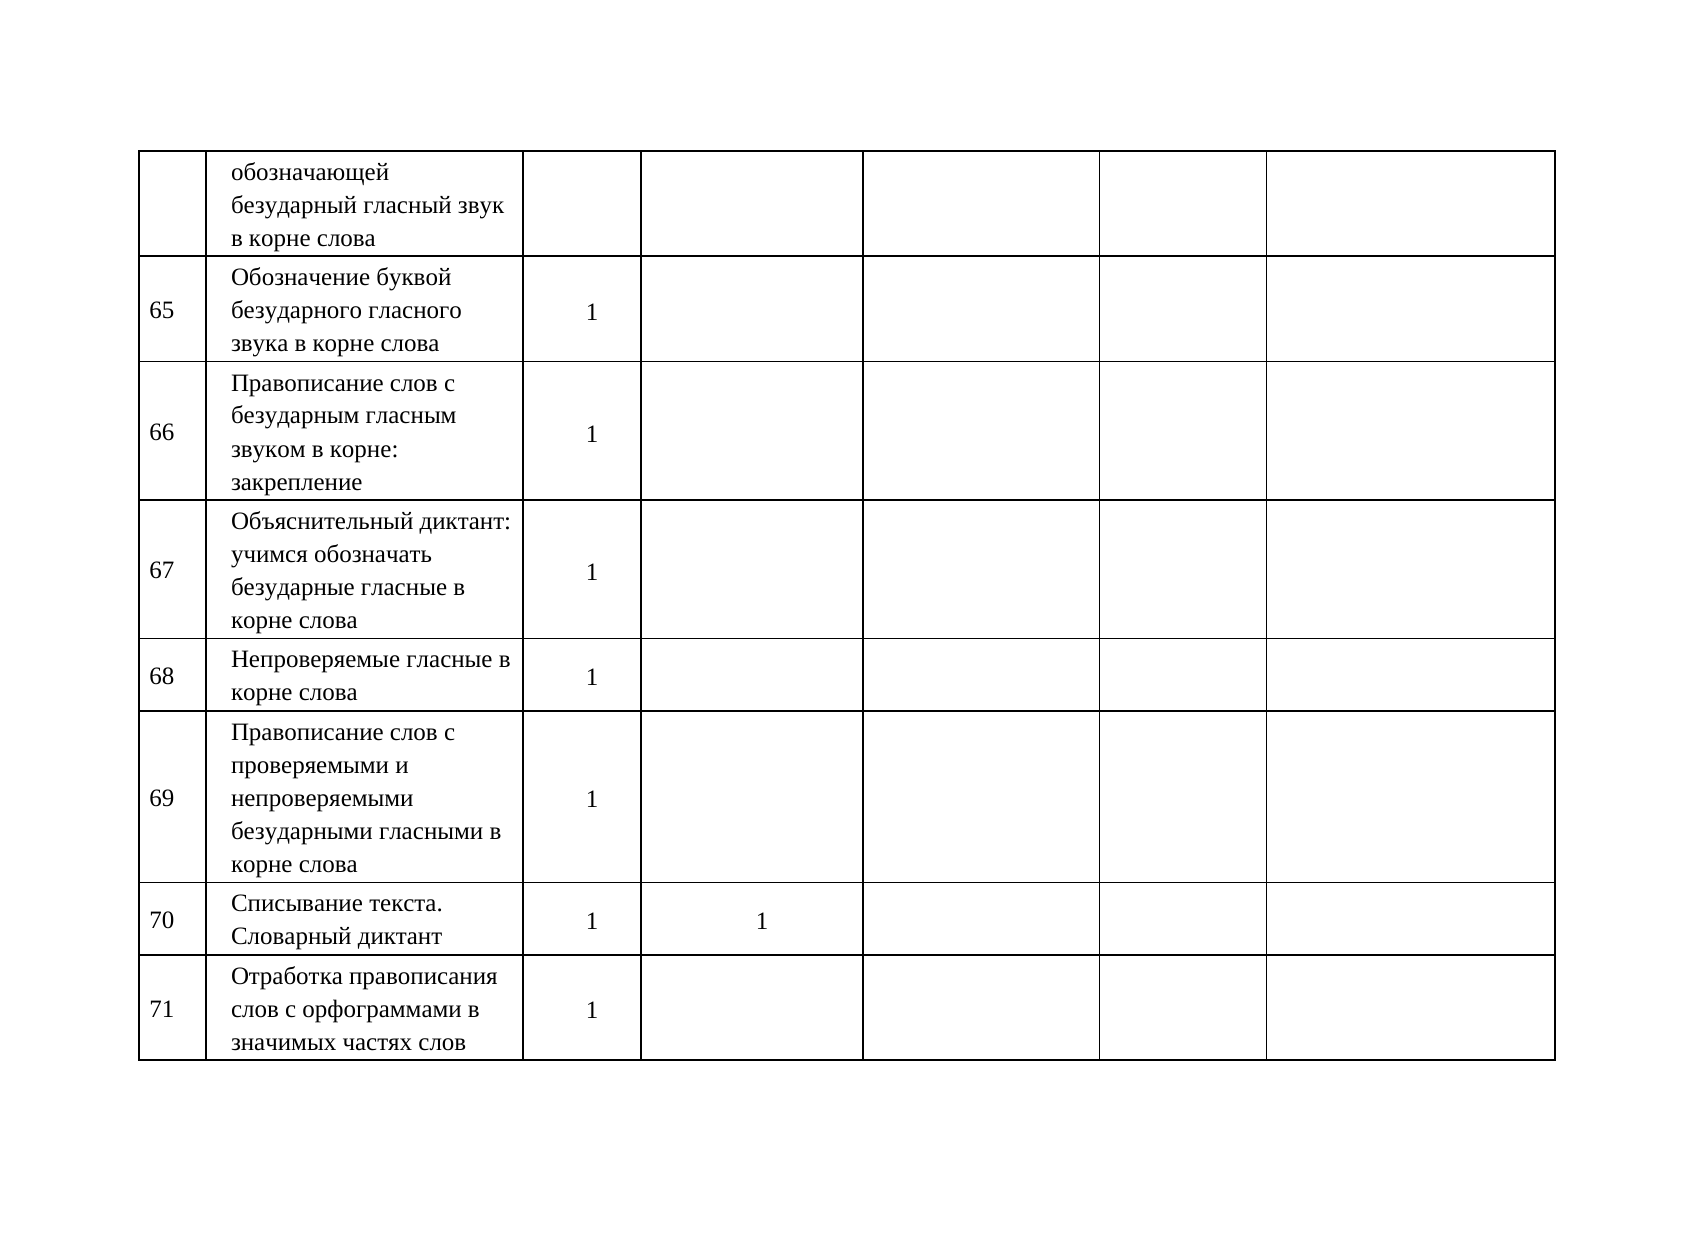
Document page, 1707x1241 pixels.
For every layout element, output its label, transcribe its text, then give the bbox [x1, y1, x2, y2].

table_cell 70 [140, 883, 205, 954]
table_cell 1 [524, 883, 640, 954]
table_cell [207, 152, 522, 255]
table_cell [864, 257, 1099, 361]
table_cell 1 [642, 883, 862, 954]
table_cell [1267, 639, 1554, 710]
table_cell [1267, 501, 1554, 638]
table_cell [1267, 956, 1554, 1059]
table_cell 1 [524, 956, 640, 1059]
table_cell [1100, 712, 1266, 882]
table_cell [642, 956, 862, 1059]
table_cell [642, 639, 862, 710]
table_cell Правописание слов с безударным гласным звуком в корне: закрепление [207, 362, 522, 499]
table_cell [864, 639, 1099, 710]
table_cell 71 [140, 956, 205, 1059]
table_cell 67 [140, 501, 205, 638]
table_cell [642, 362, 862, 499]
table_cell [864, 152, 1099, 255]
table_cell 65 [140, 257, 205, 361]
table_cell Непроверяемые гласные в корне слова [207, 639, 522, 710]
table_cell [1100, 152, 1266, 255]
table_cell Объяснительный диктант: учимся обозначать безударные гласные в корне слова [207, 501, 522, 638]
table_cell [642, 152, 862, 255]
table_cell [864, 501, 1099, 638]
table_cell [1100, 362, 1266, 499]
table_cell [642, 257, 862, 361]
table_cell [1267, 257, 1554, 361]
table_cell 1 [524, 362, 640, 499]
table_cell 1 [524, 639, 640, 710]
table_cell [1267, 152, 1554, 255]
table_cell [1267, 362, 1554, 499]
table_cell [1100, 257, 1266, 361]
table_cell 1 [524, 152, 640, 255]
table_cell Обозначение буквой безударного гласного звука в корне слова [207, 257, 522, 361]
table_cell Правописание слов с проверяемыми и непроверяемыми безударными гласными в корне слова [207, 712, 522, 882]
table_cell [864, 956, 1099, 1059]
table_cell [1100, 883, 1266, 954]
table_cell Списывание текста. Словарный диктант [207, 883, 522, 954]
table_cell Отработка правописания слов с орфограммами в значимых частях слов [207, 956, 522, 1059]
table_cell [642, 712, 862, 882]
table_cell 68 [140, 639, 205, 710]
table_cell [864, 883, 1099, 954]
table_cell [864, 712, 1099, 882]
table_cell [1100, 956, 1266, 1059]
table_cell [1100, 501, 1266, 638]
table_cell [1100, 639, 1266, 710]
table_cell [864, 362, 1099, 499]
table_cell [1267, 712, 1554, 882]
table_cell 1 [524, 712, 640, 882]
table_cell 66 [140, 362, 205, 499]
table_cell 64 [140, 152, 205, 255]
table_cell 69 [140, 712, 205, 882]
table_cell [1267, 883, 1554, 954]
table_cell [642, 501, 862, 638]
table_cell 1 [524, 501, 640, 638]
table_cell 1 [524, 257, 640, 361]
